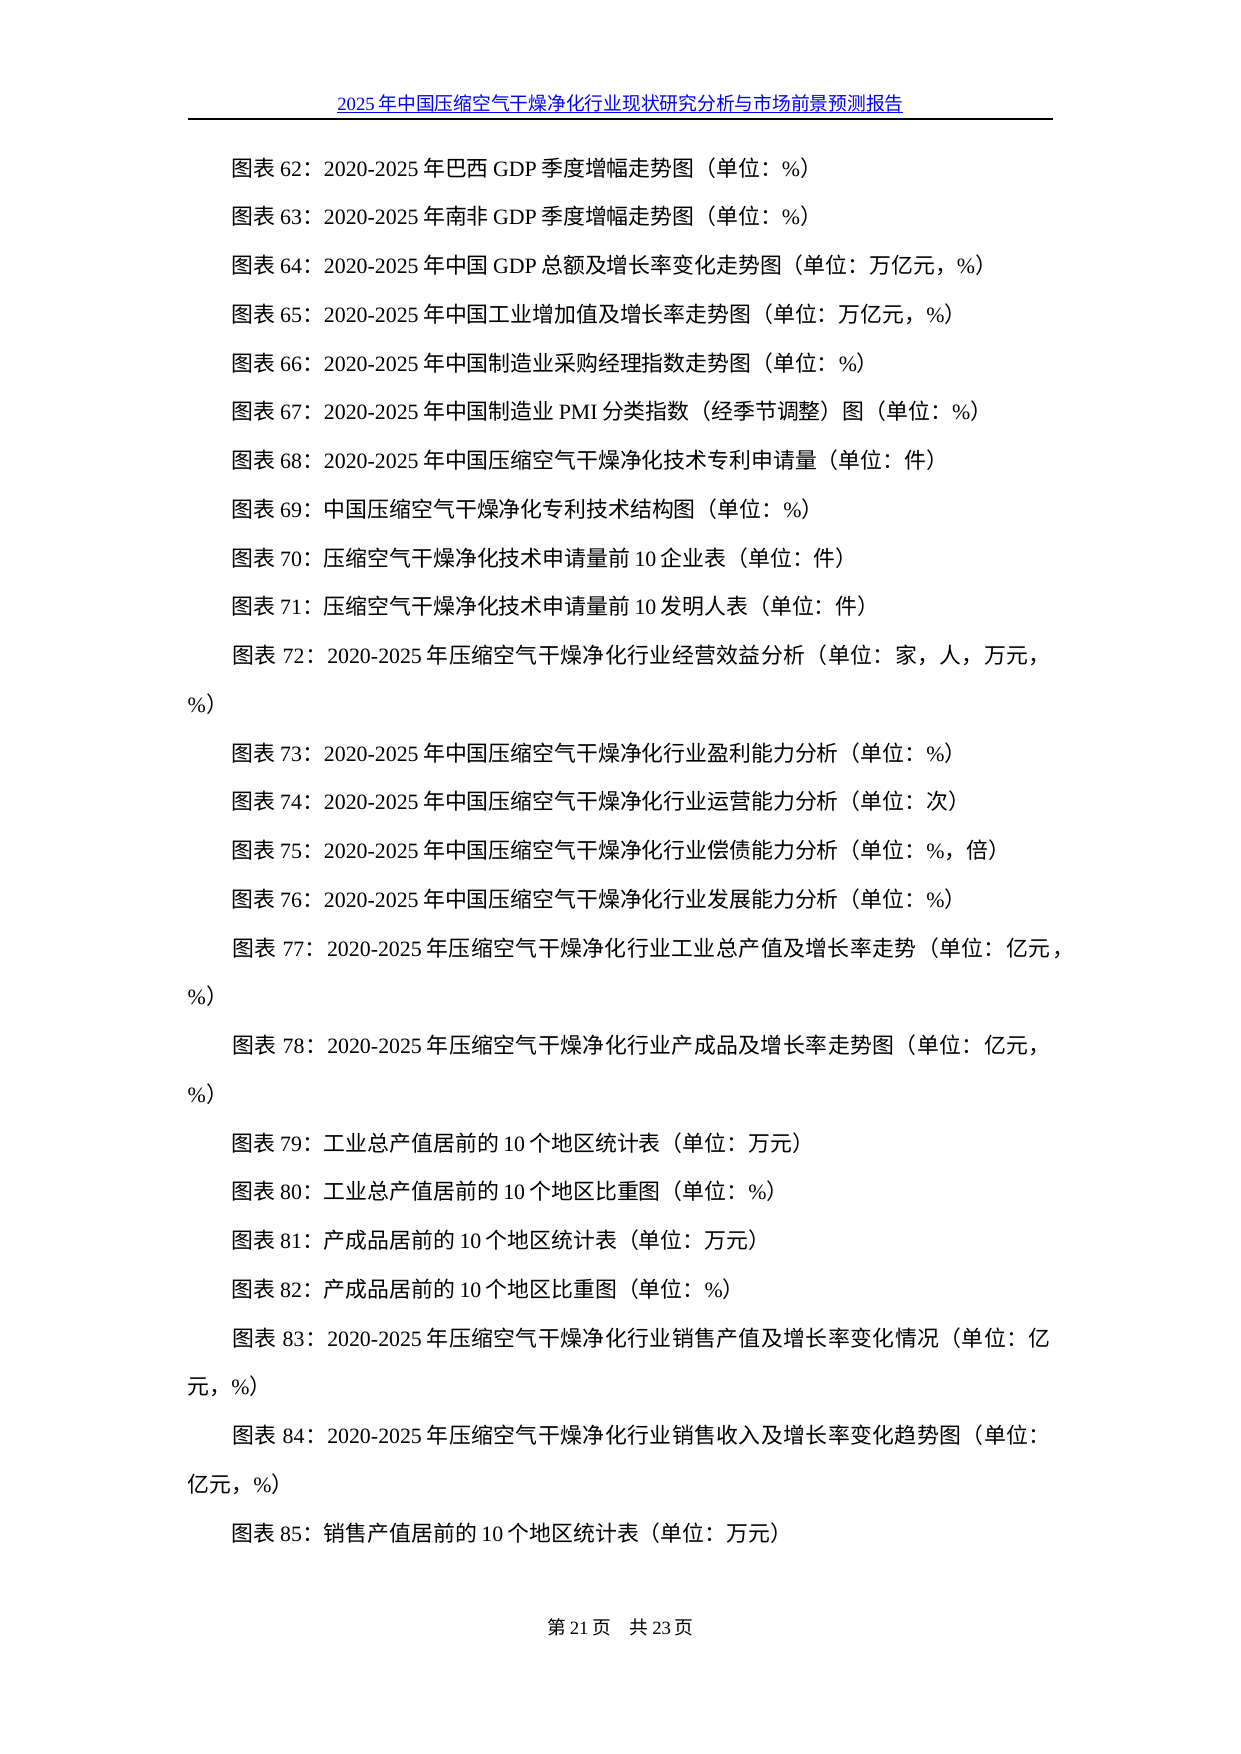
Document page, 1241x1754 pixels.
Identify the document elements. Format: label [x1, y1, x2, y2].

text [187, 150, 1053, 1548]
